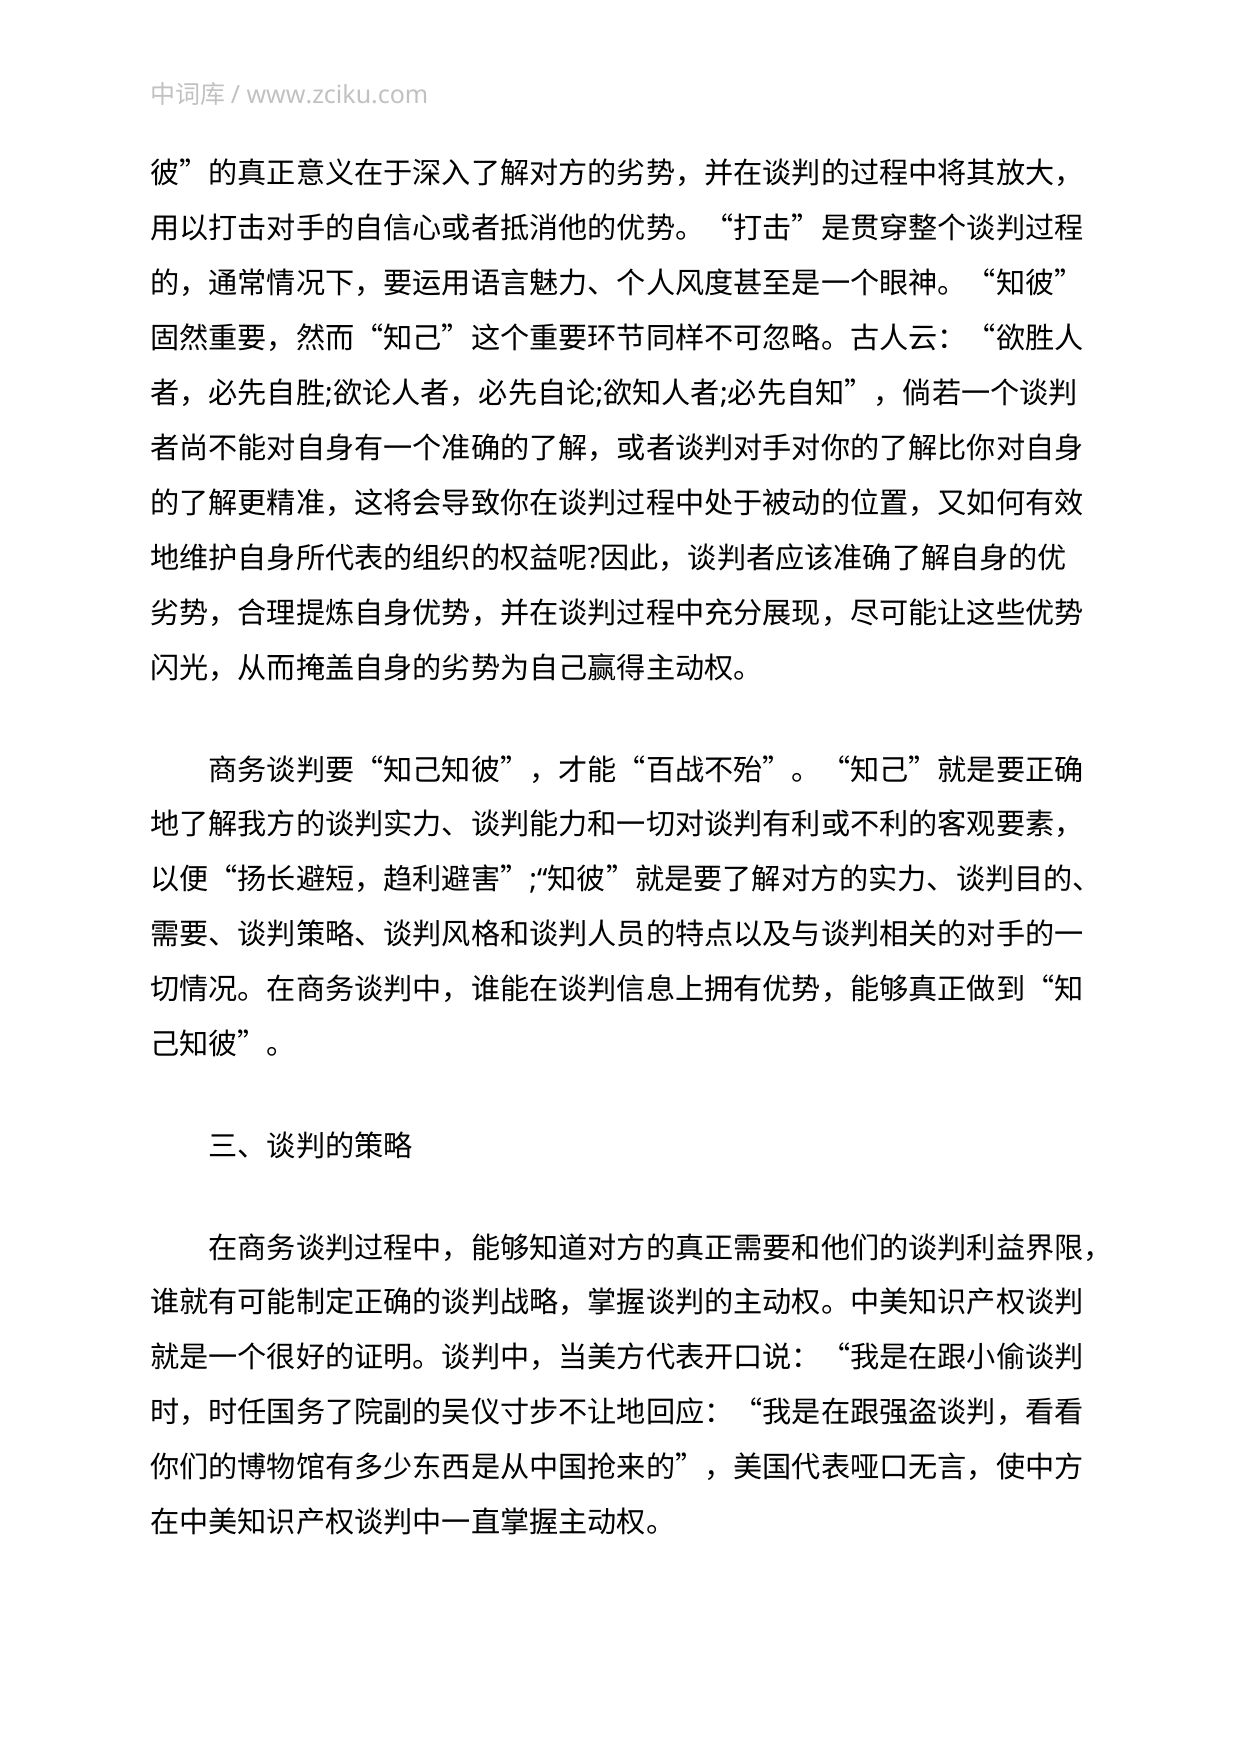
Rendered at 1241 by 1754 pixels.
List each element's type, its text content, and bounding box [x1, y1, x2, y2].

text 商务谈判要“知己知彼”，才能“百战不殆”。“知己”就是要正确地了解我方的谈判实力、谈判能力和一切对谈判有利或不利的客观要素，以便“扬长避短，趋利避害”;“知彼”就是要了解对方的实力、谈判目的、需要、谈判策略、谈判风格和谈判人员的特点以及与谈判相关的对手的一切情况。在商务谈判中，谁能在谈判信息上拥有优势，能够真正做到“知己知彼”。 [150, 746, 1090, 1063]
text 在商务谈判过程中，能够知道对方的真正需要和他们的谈判利益界限，谁就有可能制定正确的谈判战略，掌握谈判的主动权。中美知识产权谈判就是一个很好的证明。谈判中，当美方代表开口说：“我是在跟小偷谈判时，时任国务了院副的吴仪寸步不让地回应：“我是在跟强盗谈判，看看你们的博物馆有多少东西是从中国抢来的”，美国代表哑口无言，使中方在中美知识产权谈判中一直掌握主动权。 [150, 1224, 1090, 1541]
text 三、谈判的策略 [150, 1122, 1090, 1165]
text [150, 150, 1090, 687]
